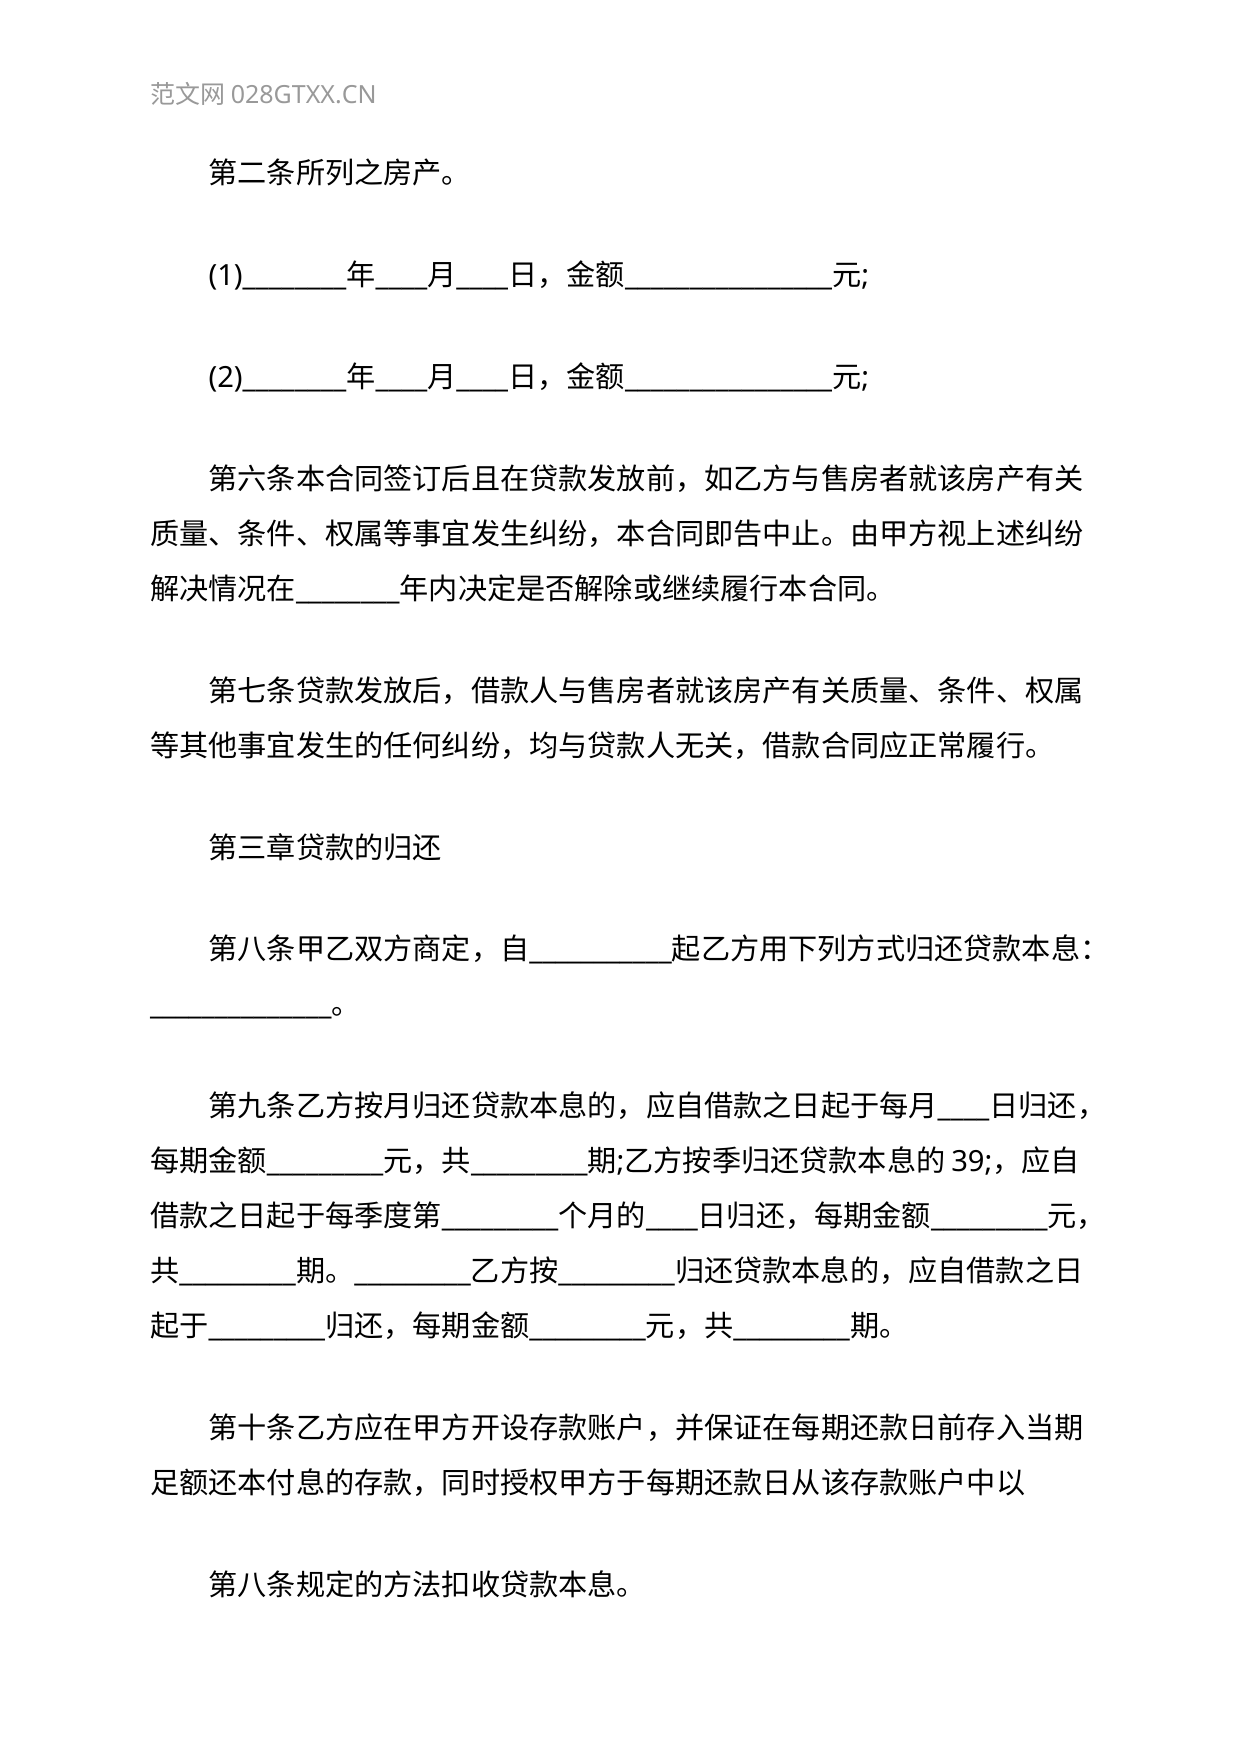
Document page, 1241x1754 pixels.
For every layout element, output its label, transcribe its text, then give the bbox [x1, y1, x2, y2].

text 第三章贷款的归还 [150, 824, 1090, 866]
text 第六条本合同签订后且在贷款发放前，如乙方与售房者就该房产有关质量、条件、权属等事宜发生纠纷，本合同即告中止。由甲方视上述纠纷解决情况在________年内决定是否解除或继续履行本合同。 [150, 456, 1090, 608]
text (2)________年____月____日，金额________________元; [150, 354, 1090, 396]
text (1)________年____月____日，金额________________元; [150, 252, 1090, 294]
text 第二条所列之房产。 [150, 150, 1090, 192]
text 第九条乙方按月归还贷款本息的，应自借款之日起于每月____日归还，每期金额_________元，共_________期;乙方按季归还贷款本息的39;，应自借款之日起于每季度第_________个月的____日归还，每期金额_________元，共_________期。_________乙方按_________归还贷款本息的，应自借款之日起于_________归还，每期金额_________元，共_________期。 [150, 1083, 1090, 1345]
text 第八条规定的方法扣收贷款本息。 [150, 1562, 1090, 1604]
text 第十条乙方应在甲方开设存款账户，并保证在每期还款日前存入当期足额还本付息的存款，同时授权甲方于每期还款日从该存款账户中以 [150, 1405, 1090, 1502]
text 第七条贷款发放后，借款人与售房者就该房产有关质量、条件、权属等其他事宜发生的任何纠纷，均与贷款人无关，借款合同应正常履行。 [150, 667, 1090, 765]
text 第八条甲乙双方商定，自___________起乙方用下列方式归还贷款本息：______________。 [150, 926, 1090, 1023]
